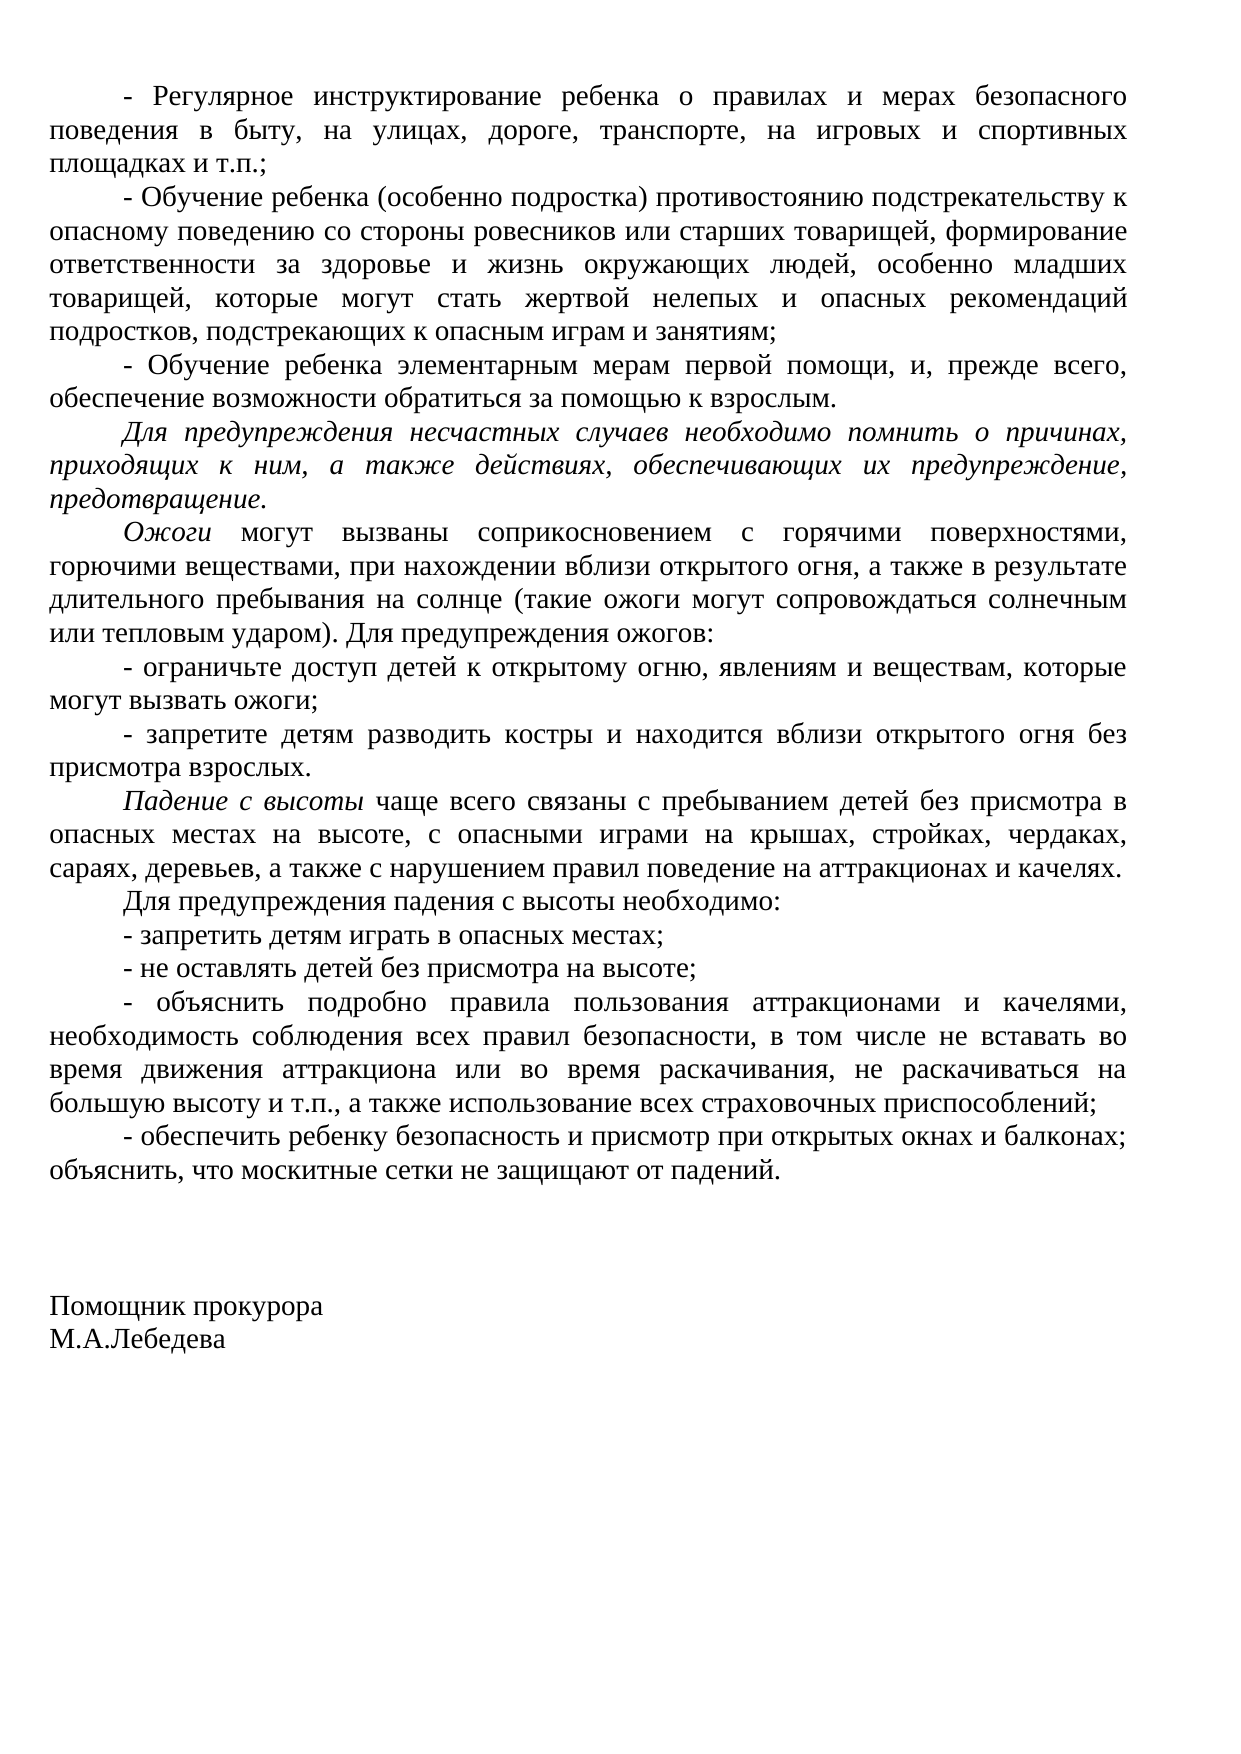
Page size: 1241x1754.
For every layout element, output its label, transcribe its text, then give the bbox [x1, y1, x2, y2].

text - ограничьте доступ детей к открытому огню, явлениям и веществам, которые могут вызвать ожоги; [49, 649, 1128, 716]
text - запретить детям играть в опасных местах; [49, 917, 1128, 951]
text Падение с высоты чаще всего связаны с пребыванием детей без присмотра в опасных местах на высоте, с опасными играми на крышах, стройках, чердаках, сараях, деревьев, а также с нарушением правил поведение на аттракционах и качелях. [49, 783, 1128, 883]
text М.А.Лебедева [49, 1321, 1128, 1355]
text - Регулярное инструктирование ребенка о правилах и мерах безопасного поведения в быту, на улицах, дороге, транспорте, на игровых и спортивных площадках и т.п.; [49, 78, 1128, 179]
text - объяснить подробно правила пользования аттракционами и качелями, необходимость соблюдения всех правил безопасности, в том числе не вставать во время движения аттракциона или во время раскачивания, не раскачиваться на большую высоту и т.п., а также использование всех страховочных приспособлений; [49, 984, 1128, 1118]
text - Обучение ребенка элементарным мерам первой помощи, и, прежде всего, обеспечение возможности обратиться за помощью к взрослым. [49, 347, 1128, 414]
text - Обучение ребенка (особенно подростка) противостоянию подстрекательству к опасному поведению со стороны ровесников или старших товарищей, формирование ответственности за здоровье и жизнь окружающих людей, особенно младших товарищей, которые могут стать жертвой нелепых и опасных рекомендаций подростков, подстрекающих к опасным играм и занятиям; [49, 179, 1128, 347]
text - не оставлять детей без присмотра на высоте; [123, 951, 1128, 984]
text Для предупреждения падения с высоты необходимо: [49, 883, 1128, 917]
text Для предупреждения несчастных случаев необходимо помнить о причинах, приходящих к ним, а также действиях, обеспечивающих их предупреждение, предотвращение. [49, 414, 1128, 514]
text Помощник прокурора [49, 1288, 1128, 1321]
text - запретите детям разводить костры и находится вблизи открытого огня без присмотра взрослых. [49, 716, 1128, 783]
text Ожоги могут вызваны соприкосновением с горячими поверхностями, горючими веществами, при нахождении вблизи открытого огня, а также в результате длительного пребывания на солнце (такие ожоги могут сопровождаться солнечным или тепловым ударом). Для предупреждения ожогов: [49, 514, 1128, 649]
text - обеспечить ребенку безопасность и присмотр при открытых окнах и балконах; объяснить, что москитные сетки не защищают от падений. [49, 1118, 1128, 1185]
